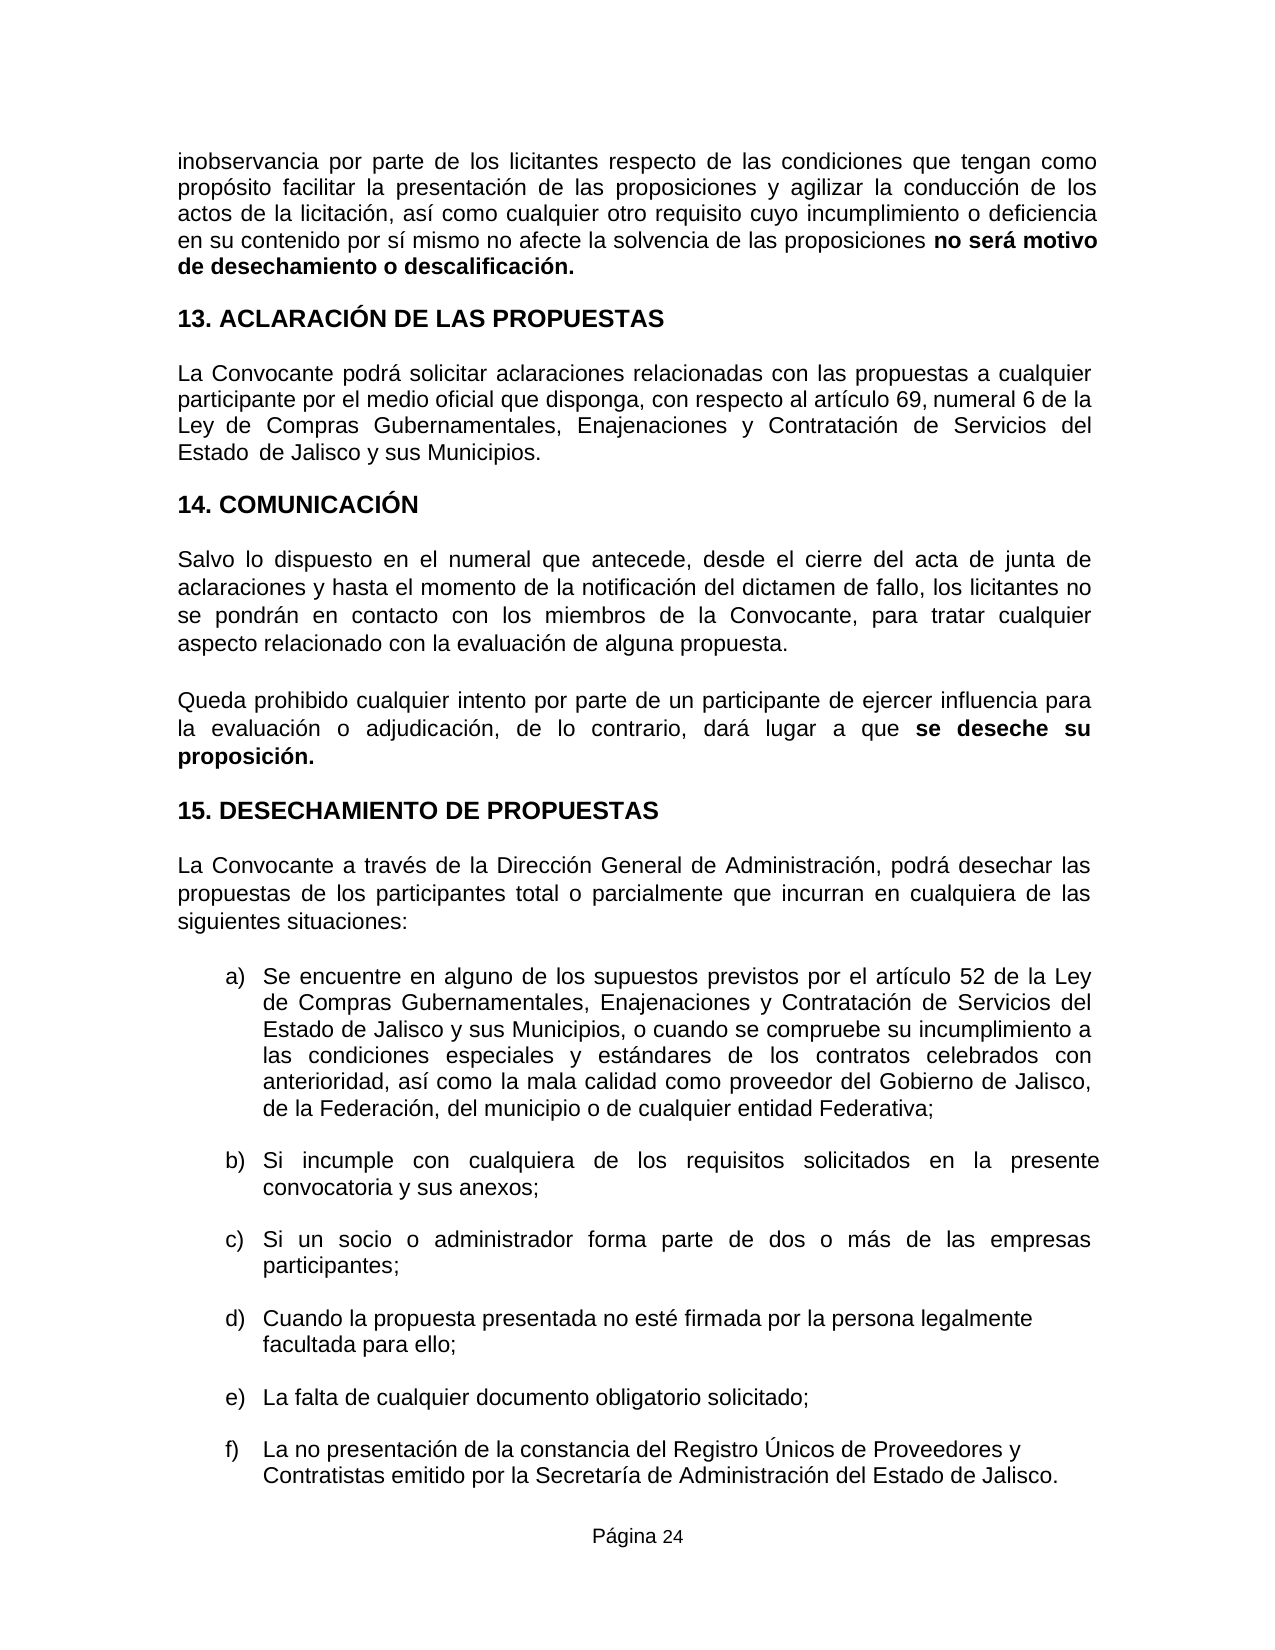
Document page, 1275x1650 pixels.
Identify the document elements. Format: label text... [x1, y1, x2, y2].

list La falta de cualquier documento obligatorio solicitado; [225, 1384, 1100, 1410]
list Se encuentre en alguno de los supuestos previstos por el artículo 52 de la Ley de Compras Gubernamentales, Enajenaciones y Contratación de Servicios del Estado de Jalisco y sus Municipios, o cuando se compruebe su incumplimiento a las condiciones especiales y estándares de los contratos celebrados con anterioridad, así como la mala calidad como proveedor del Gobierno de Jalisco, de la Federación, del municipio o de cualquier entidad Federativa; [225, 963, 1092, 1121]
list Cuando la propuesta presentada no esté firmada por la persona legalmente facultada para ello; [225, 1306, 1100, 1358]
list Si un socio o administrador forma parte de dos o más de las empresas participantes; [225, 1226, 1092, 1279]
text La Convocante a través de la Dirección General de Administración, podrá desechar las propuestas de los participantes total o parcialmente que incurran en cualquiera de las siguientes situaciones: [177, 852, 1092, 935]
list Si incumple con cualquiera de los requisitos solicitados en la presente convocatoria y sus anexos; [225, 1147, 1100, 1200]
text La Convocante podrá solicitar aclaraciones relacionadas con las propuestas a cualquier participante por el medio oficial que disponga, con respecto al artículo 69, numeral 6 de la Ley de Compras Gubernamentales, Enajenaciones y Contratación de Servicios del Estado de Jalisco y sus Municipios. [177, 361, 1092, 465]
subtitle 14. COMUNICACIÓN [177, 490, 1098, 519]
text Salvo lo dispuesto en el numeral que antecede, desde el cierre del acta de junta de aclaraciones y hasta el momento de la notificación del dictamen de fallo, los licitantes no se pondrán en contacto con los miembros de la Convocante, para tratar cualquier aspecto relacionado con la evaluación de alguna propuesta. [177, 546, 1092, 657]
subtitle 15. DESECHAMIENTO DE PROPUESTAS [177, 796, 1098, 825]
list La no presentación de la constancia del Registro Únicos de Proveedores y Contratistas emitido por la Secretaría de Administración del Estado de Jalisco. [225, 1437, 1100, 1489]
text Queda prohibido cualquier intento por parte de un participante de ejercer influencia para la evaluación o adjudicación, de lo contrario, dará lugar a que se deseche su proposición. [177, 687, 1092, 769]
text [177, 148, 1098, 279]
subtitle 13. ACLARACIÓN DE LAS PROPUESTAS [177, 304, 1098, 333]
